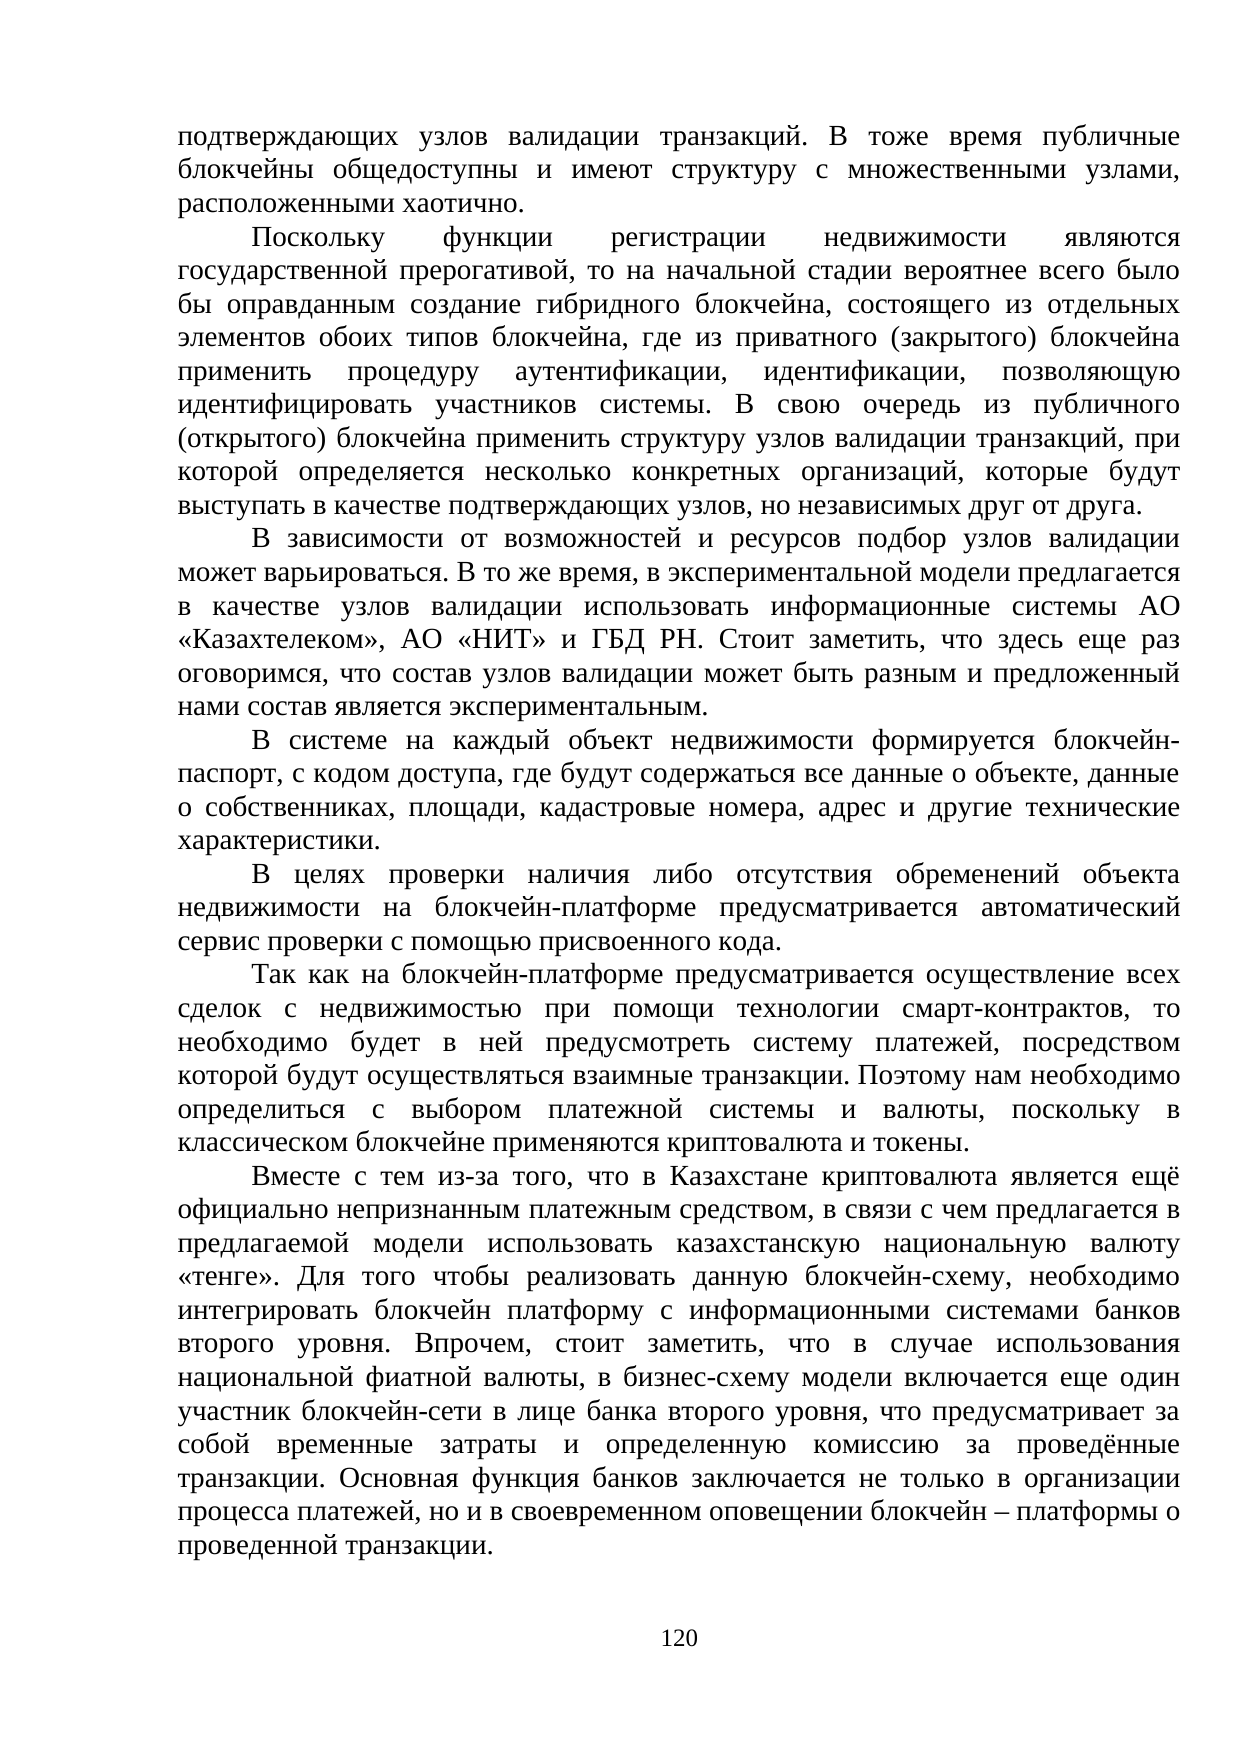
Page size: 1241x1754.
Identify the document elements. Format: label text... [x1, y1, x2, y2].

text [177, 118, 1181, 219]
text Так как на блокчейн-платформе предусматривается осуществление всех сделок с недвижимостью при помощи технологии смарт-контрактов, то необходимо будет в ней предусмотреть систему платежей, посредством которой будут осуществляться взаимные транзакции. Поэтому нам необходимо определиться с выбором платежной системы и валюты, поскольку в классическом блокчейне применяются криптовалюта и токены. [177, 957, 1181, 1158]
text Вместе с тем из-за того, что в Казахстане криптовалюта является ещё официально непризнанным платежным средством, в связи с чем предлагается в предлагаемой модели использовать казахстанскую национальную валюту «тенге». Для того чтобы реализовать данную блокчейн-схему, необходимо интегрировать блокчейн платформу с информационными системами банков второго уровня. Впрочем, стоит заметить, что в случае использования национальной фиатной валюты, в бизнес-схему модели включается еще один участник блокчейн-сети в лице банка второго уровня, что предусматривает за собой временные затраты и определенную комиссию за проведённые транзакции. Основная функция банков заключается не только в организации процесса платежей, но и в своевременном оповещении блокчейн – платформы о проведенной транзакции. [177, 1158, 1181, 1560]
text В зависимости от возможностей и ресурсов подбор узлов валидации может варьироваться. В то же время, в экспериментальной модели предлагается в качестве узлов валидации использовать информационные системы АО «Казахтелеком», АО «НИТ» и ГБД РН. Стоит заметить, что здесь еще раз оговоримся, что состав узлов валидации может быть разным и предложенный нами состав является экспериментальным. [177, 521, 1181, 722]
text Поскольку функции регистрации недвижимости являются государственной прерогативой, то на начальной стадии вероятнее всего было бы оправданным создание гибридного блокчейна, состоящего из отдельных элементов обоих типов блокчейна, где из приватного (закрытого) блокчейна применить процедуру аутентификации, идентификации, позволяющую идентифицировать участников системы. В свою очередь из публичного (открытого) блокчейна применить структуру узлов валидации транзакций, при которой определяется несколько конкретных организаций, которые будут выступать в качестве подтверждающих узлов, но независимых друг от друга. [177, 219, 1181, 521]
text В системе на каждый объект недвижимости формируется блокчейн-паспорт, с кодом доступа, где будут содержаться все данные о объекте, данные о собственниках, площади, кадастровые номера, адрес и другие технические характеристики. [177, 722, 1181, 856]
text В целях проверки наличия либо отсутствия обременений объекта недвижимости на блокчейн-платформе предусматривается автоматический сервис проверки с помощью присвоенного кода. [177, 856, 1181, 957]
